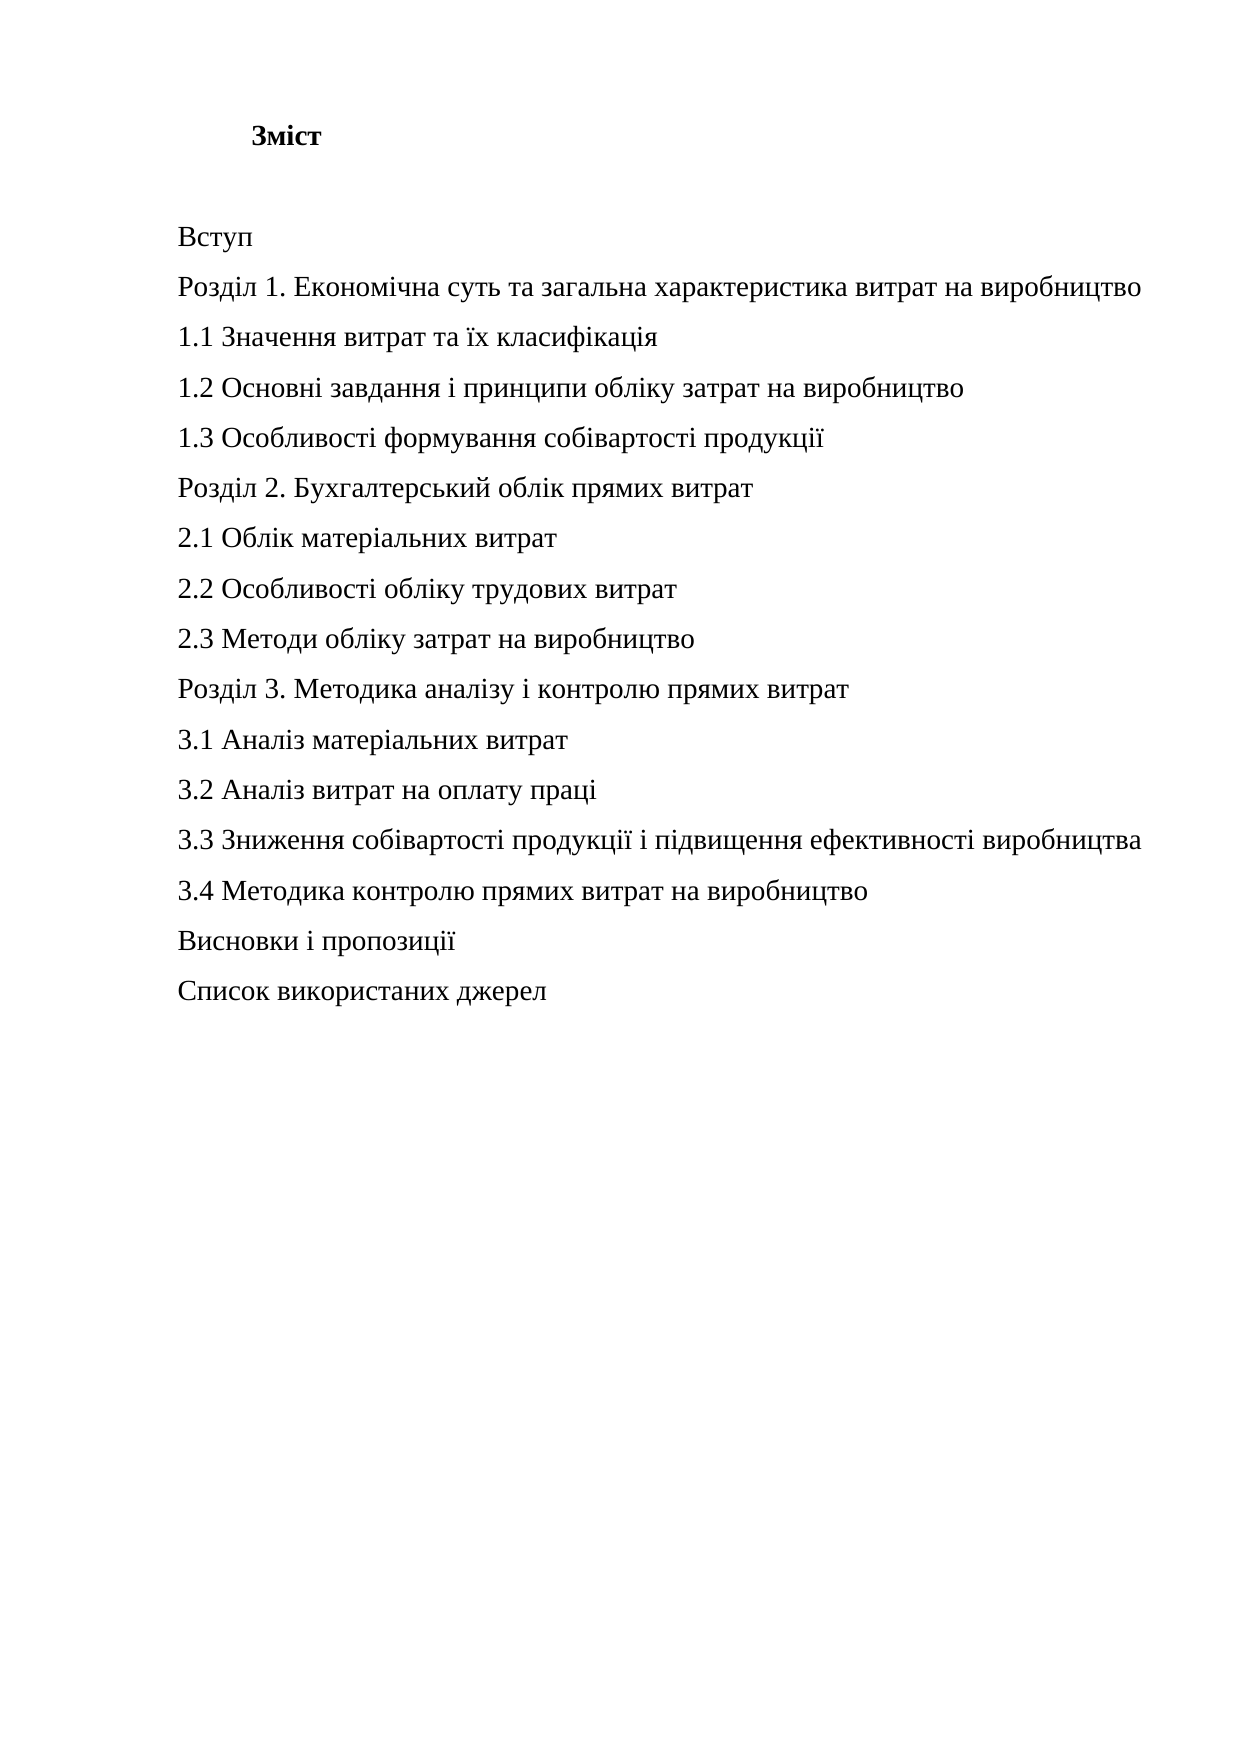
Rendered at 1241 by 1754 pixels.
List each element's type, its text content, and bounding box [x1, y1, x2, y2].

text 2.3 Методи обліку затрат на виробництво [177, 621, 1152, 655]
text Вступ [177, 219, 1152, 252]
text Зміст [177, 118, 1152, 152]
text 3.4 Методика контролю прямих витрат на виробництво [177, 873, 1152, 906]
text Список використаних джерел [177, 973, 1152, 1007]
text Розділ 1. Економічна суть та загальна характеристика витрат на виробництво [177, 269, 1152, 303]
text Висновки і пропозиції [177, 923, 1152, 957]
text Розділ 3. Методика аналізу і контролю прямих витрат [177, 672, 1152, 705]
text 3.1 Аналіз матеріальних витрат [177, 722, 1152, 755]
text 3.3 Зниження собівартості продукції і підвищення ефективності виробництва [177, 822, 1152, 856]
text 1.2 Основні завдання і принципи обліку затрат на виробництво [177, 370, 1152, 403]
text 2.1 Облік матеріальних витрат [177, 521, 1152, 554]
text 1.3 Особливості формування собівартості продукції [177, 420, 1152, 453]
text Розділ 2. Бухгалтерський облік прямих витрат [177, 470, 1152, 504]
text 1.1 Значення витрат та їх класифікація [177, 319, 1152, 353]
text 3.2 Аналіз витрат на оплату праці [177, 772, 1152, 806]
text 2.2 Особливості обліку трудових витрат [177, 571, 1152, 604]
